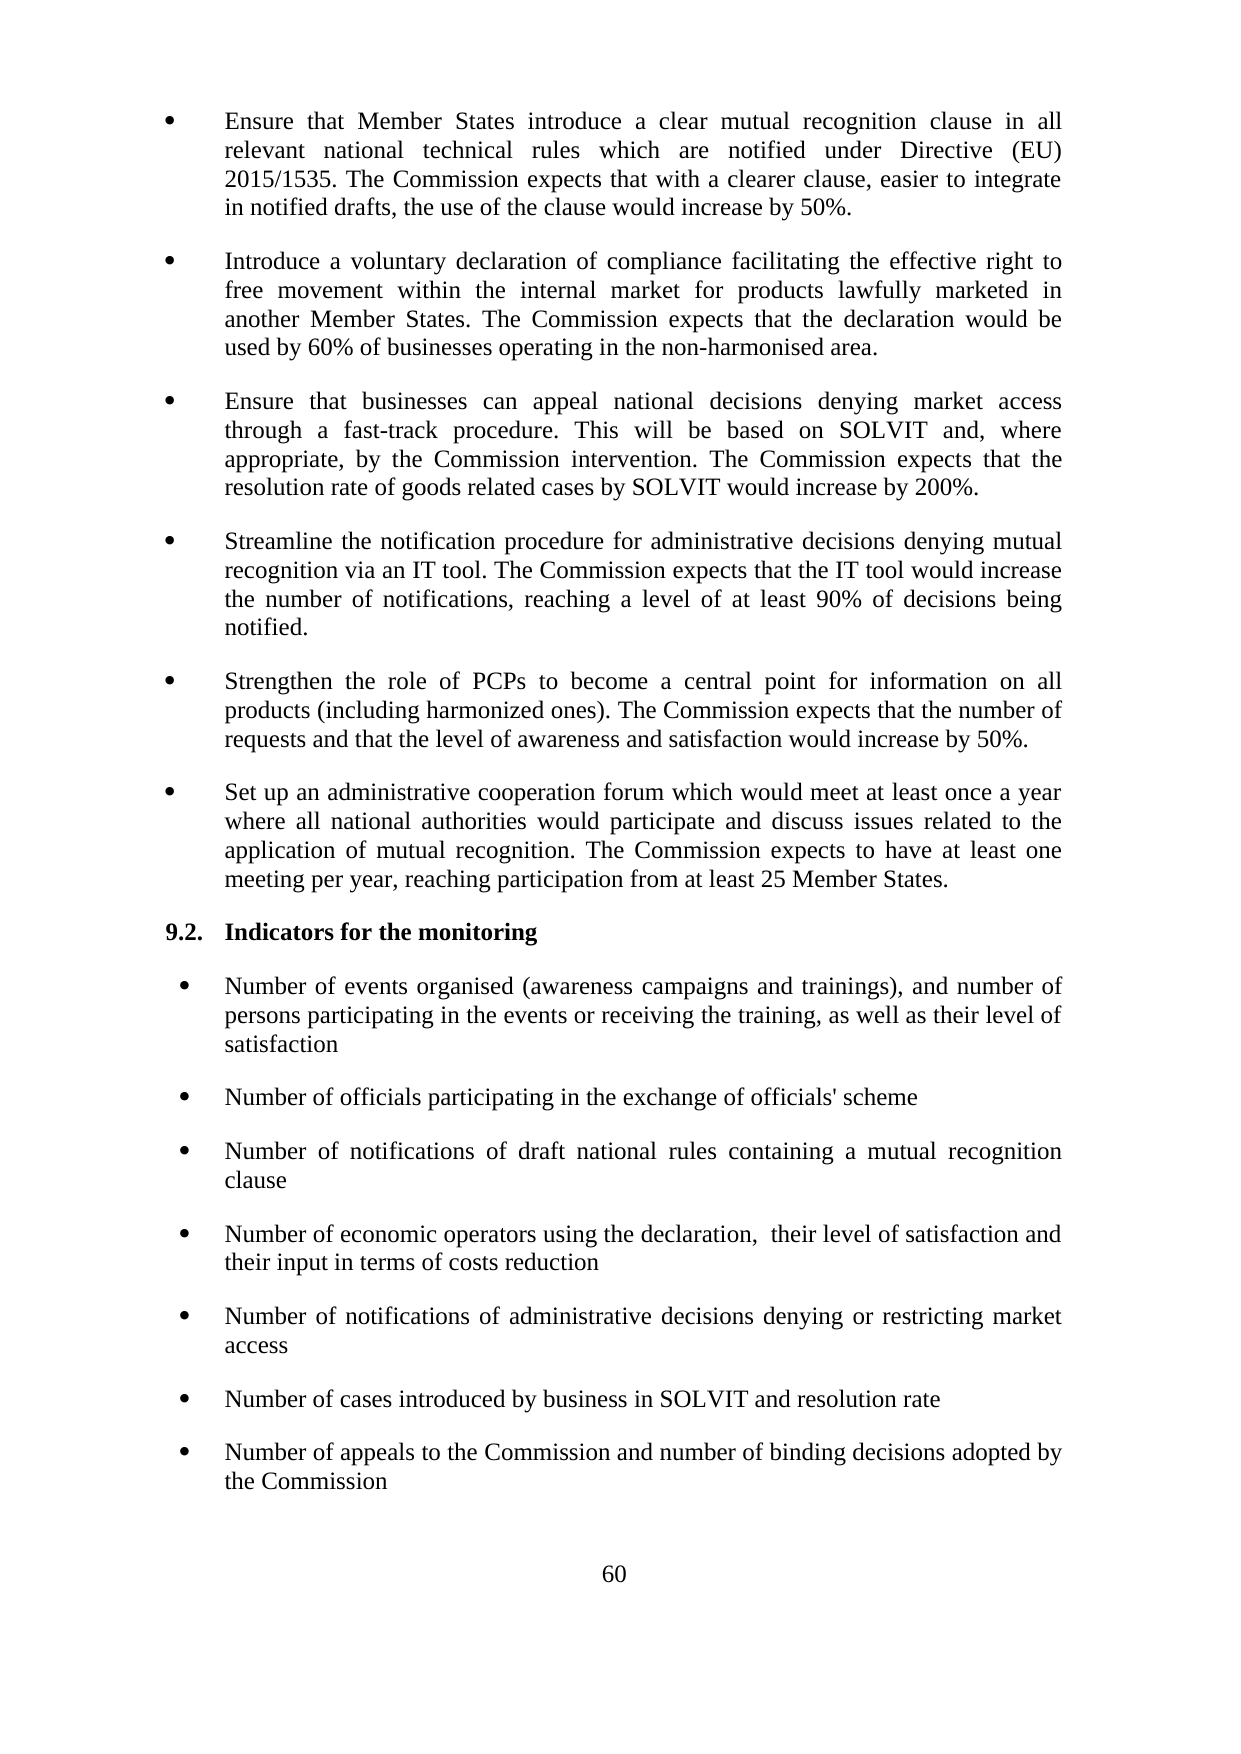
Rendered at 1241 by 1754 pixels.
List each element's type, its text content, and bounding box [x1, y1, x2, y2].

list Strengthen the role of PCPs to become a central point for information on all products (including harmonized ones). The Commission expects that the number of requests and that the level of awareness and satisfaction would increase by 50%. [165, 666, 1063, 752]
list Number of notifications of administrative decisions denying or restricting market access [180, 1301, 1063, 1359]
list Ensure that businesses can appeal national decisions denying market access through a fast-track procedure. This will be based on SOLVIT and, where appropriate, by the Commission intervention. The Commission expects that the resolution rate of goods related cases by SOLVIT would increase by 200%. [165, 386, 1063, 501]
list Number of events organised (awareness campaigns and trainings), and number of persons participating in the events or receiving the training, as well as their level of satisfaction [180, 971, 1063, 1057]
list Introduce a voluntary declaration of compliance facilitating the effective right to free movement within the internal market for products lawfully marketed in another Member States. The Commission expects that the declaration would be used by 60% of businesses operating in the non-harmonised area. [165, 246, 1063, 361]
subtitle Indicators for the monitoring [165, 917, 1063, 946]
list Number of appeals to the Commission and number of binding decisions adopted by the Commission [180, 1437, 1063, 1495]
list Ensure that Member States introduce a clear mutual recognition clause in all relevant national technical rules which are notified under Directive (EU) 2015/1535. The Commission expects that with a clearer clause, easier to integrate in notified drafts, the use of the clause would increase by 50%. [165, 106, 1063, 221]
list Number of cases introduced by business in SOLVIT and resolution rate [180, 1384, 1063, 1412]
list Number of officials participating in the exchange of officials' scheme [180, 1082, 1063, 1111]
list Number of notifications of draft national rules containing a mutual recognition clause [180, 1136, 1063, 1194]
list Streamline the notification procedure for administrative decisions denying mutual recognition via an IT tool. The Commission expects that the IT tool would increase the number of notifications, reaching a level of at least 90% of decisions being notified. [165, 526, 1063, 641]
list Number of economic operators using the declaration, their level of satisfaction and their input in terms of costs reduction [180, 1219, 1063, 1276]
list Set up an administrative cooperation forum which would meet at least once a year where all national authorities would participate and discuss issues related to the application of mutual recognition. The Commission expects to have at least one meeting per year, reaching participation from at least 25 Member States. [165, 777, 1063, 892]
